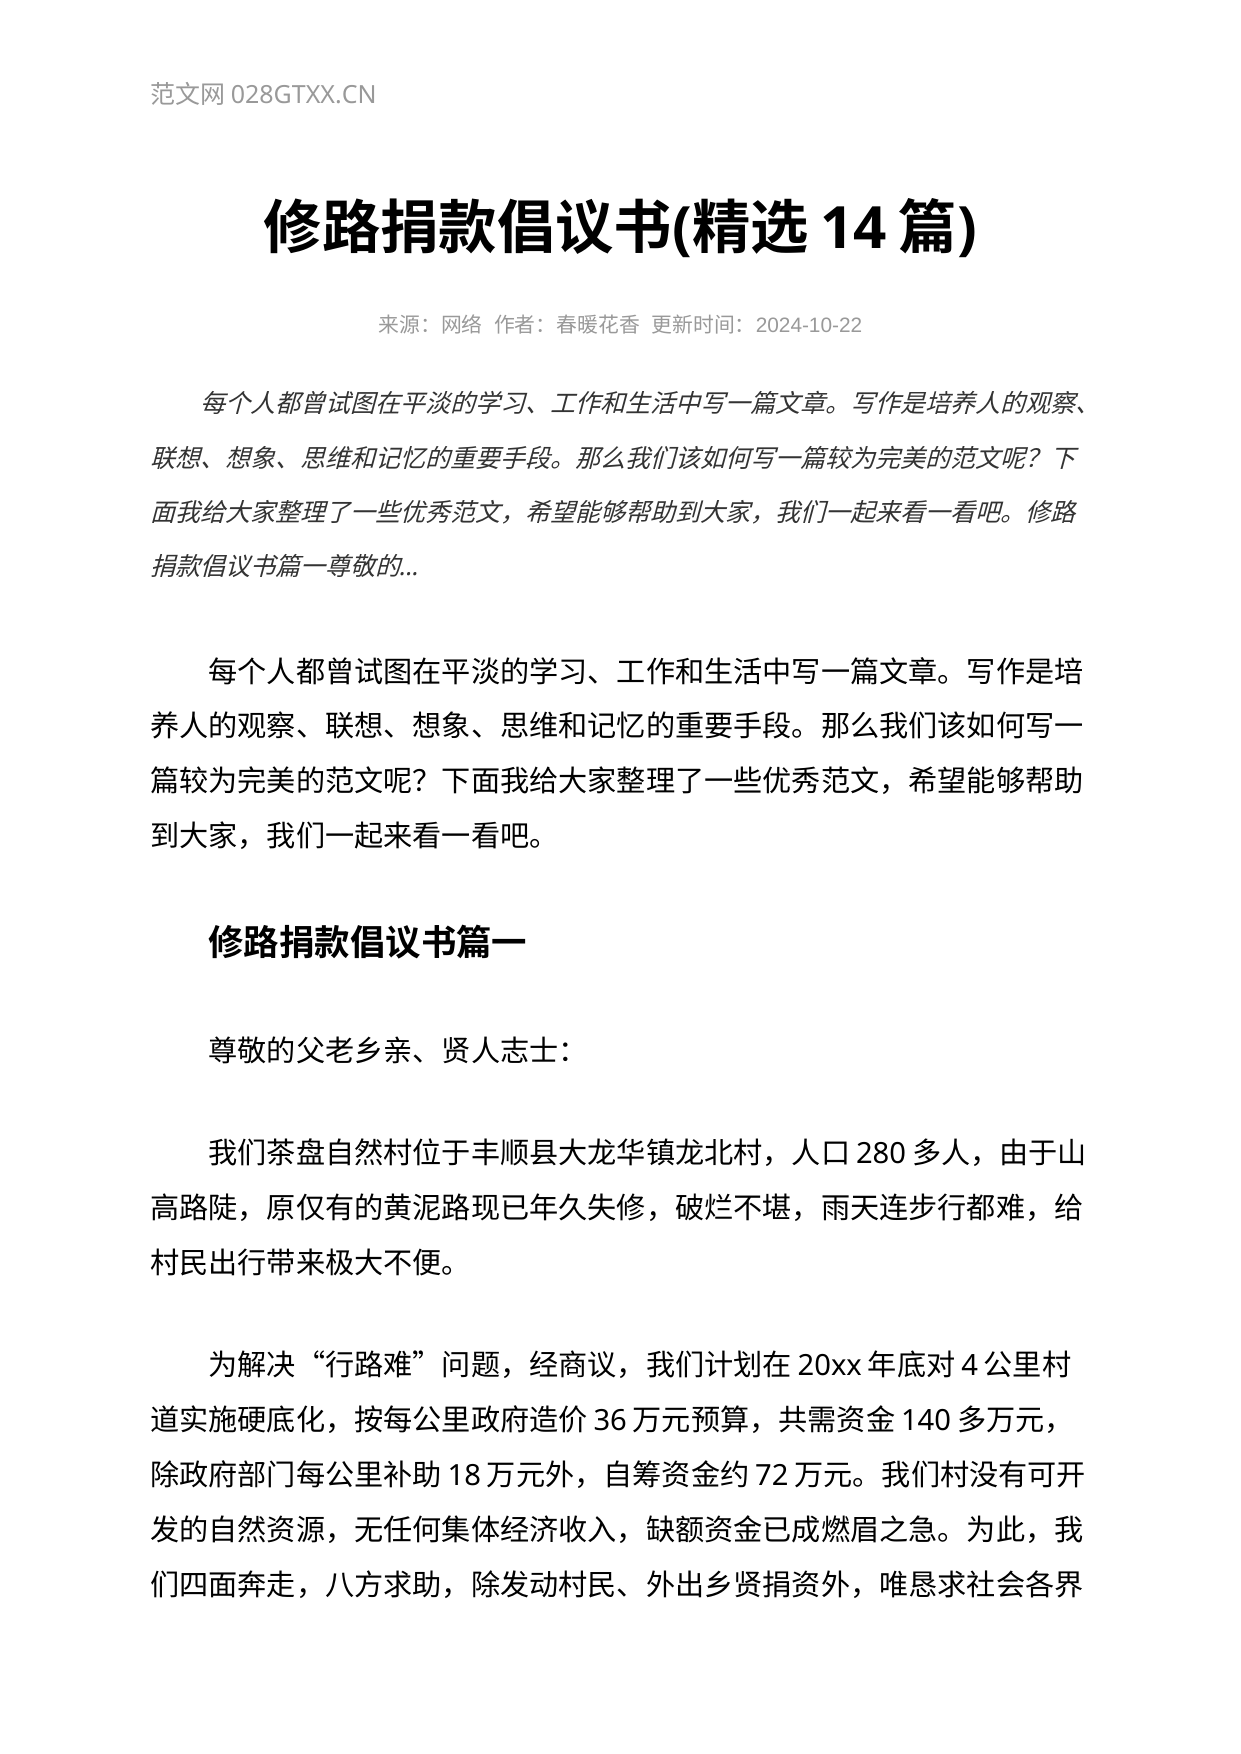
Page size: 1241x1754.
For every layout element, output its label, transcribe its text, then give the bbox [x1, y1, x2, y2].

text 每个人都曾试图在平淡的学习、工作和生活中写一篇文章。写作是培养人的观察、联想、想象、思维和记忆的重要手段。那么我们该如何写一篇较为完美的范文呢？下面我给大家整理了一些优秀范文，希望能够帮助到大家，我们一起来看一看吧。 [150, 648, 1090, 855]
text 我们茶盘自然村位于丰顺县大龙华镇龙北村，人口280多人，由于山高路陡，原仅有的黄泥路现已年久失修，破烂不堪，雨天连步行都难，给村民出行带来极大不便。 [150, 1130, 1090, 1282]
subtitle 修路捐款倡议书(精选14篇) [150, 181, 1090, 266]
text 修路捐款倡议书篇一 [150, 914, 1090, 966]
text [150, 1341, 1090, 1604]
text 来源：网络 作者：春暖花香 更新时间：2024-10-22 [150, 313, 1090, 337]
text 每个人都曾试图在平淡的学习、工作和生活中写一篇文章。写作是培养人的观察、联想、想象、思维和记忆的重要手段。那么我们该如何写一篇较为完美的范文呢？下面我给大家整理了一些优秀范文，希望能够帮助到大家，我们一起来看一看吧。修路捐款倡议书篇一尊敬的... [150, 384, 1090, 583]
text 尊敬的父老乡亲、贤人志士： [150, 1028, 1090, 1070]
